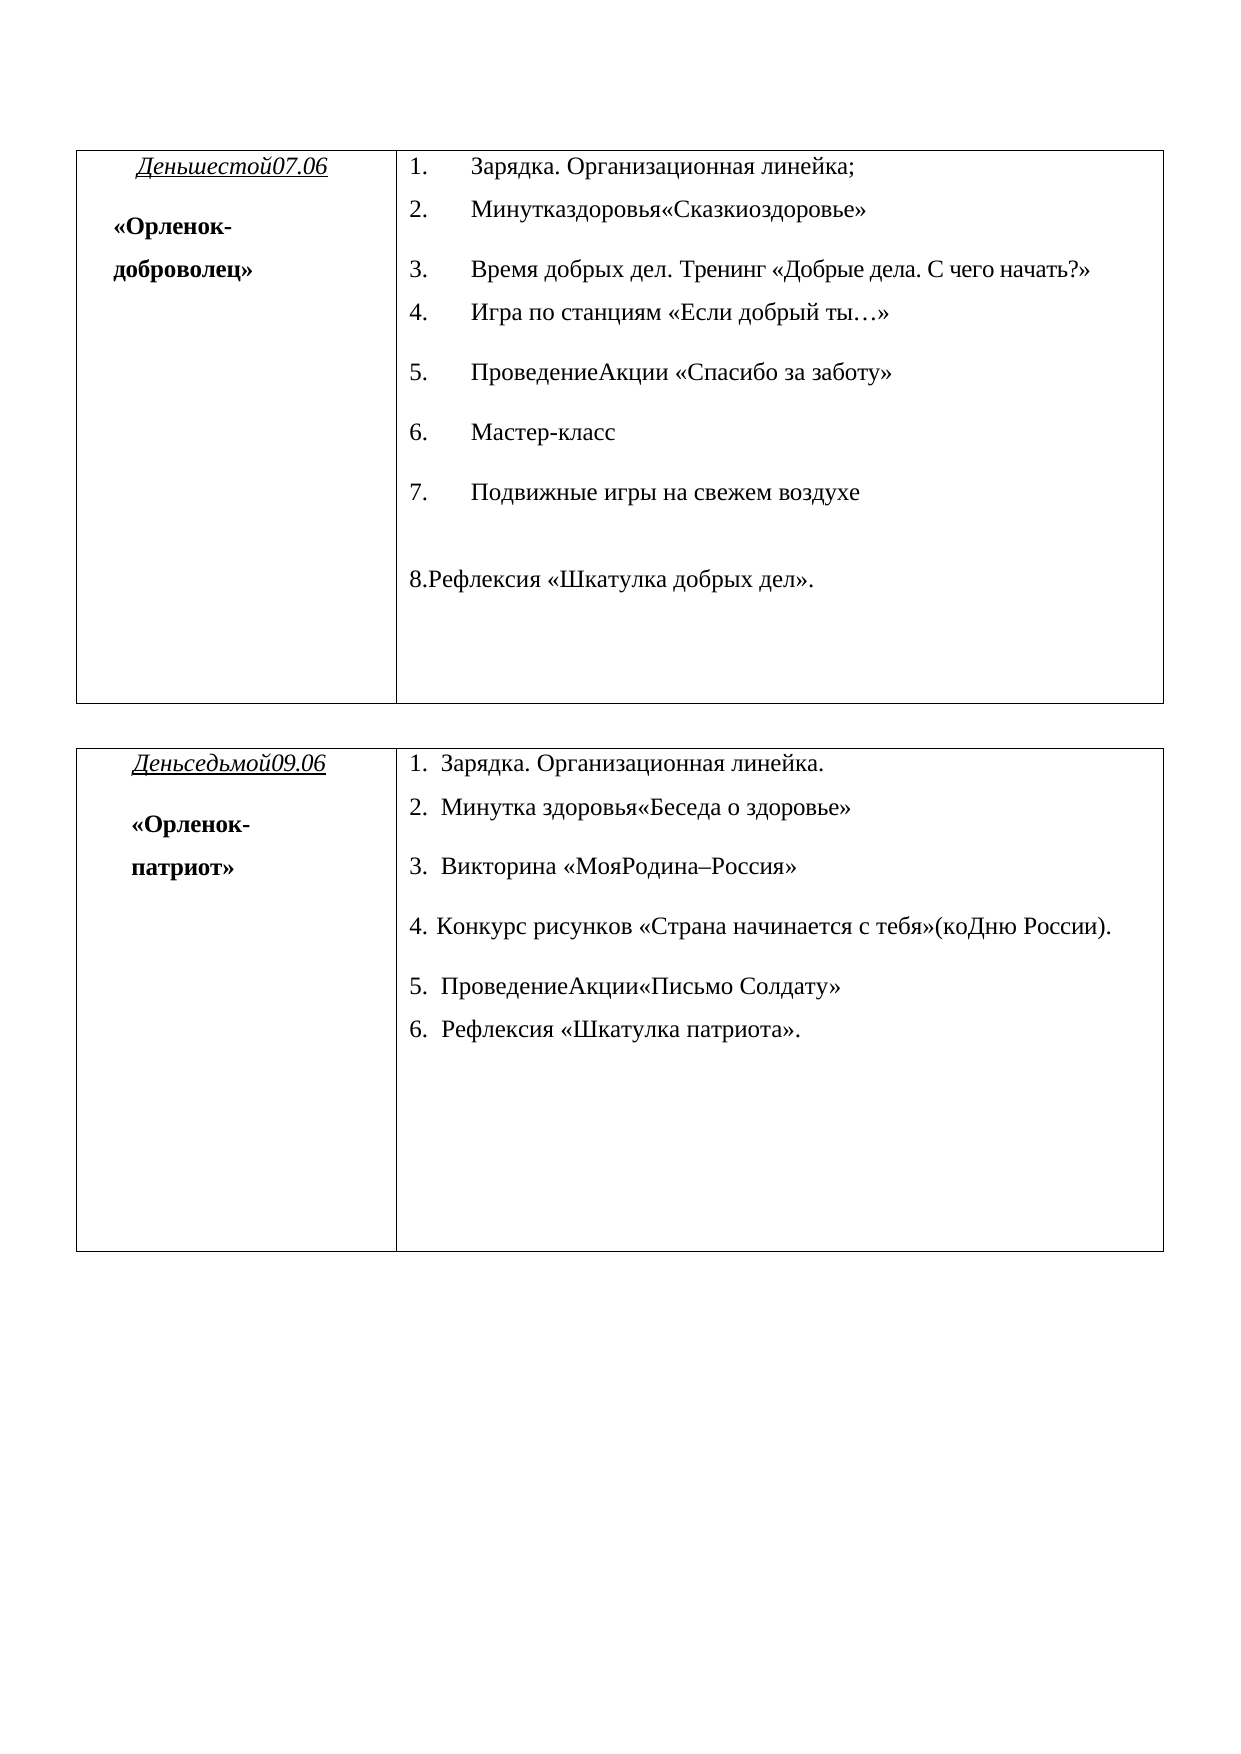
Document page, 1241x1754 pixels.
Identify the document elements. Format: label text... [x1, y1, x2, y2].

table_cell Зарядка. Организационная линейка; Минутказдоровья«Сказкиоздоровье» Время добрых дел. Тренинг «Добрые дела. С чего начать?» Игра по станциям «Если добрый ты…» ПроведениеАкции «Спасибо за заботу» Мастер-класс Подвижные игры на свежем воздухе 8.Рефлексия «Шкатулка добрых дел». [397, 151, 1163, 703]
table_cell Деньшестой07.06 «Орленок- доброволец» [77, 151, 396, 703]
table_header Деньседьмой09.06 «Орленок- патриот» [77, 749, 396, 1251]
table_header Зарядка. Организационная линейка. Минутка здоровья«Беседа о здоровье» Викторина «МояРодина–Россия» Конкурс рисунков «Страна начинается с тебя»(коДню России). ПроведениеАкции«Письмо Солдату» Рефлексия «Шкатулка патриота». [397, 749, 1163, 1251]
